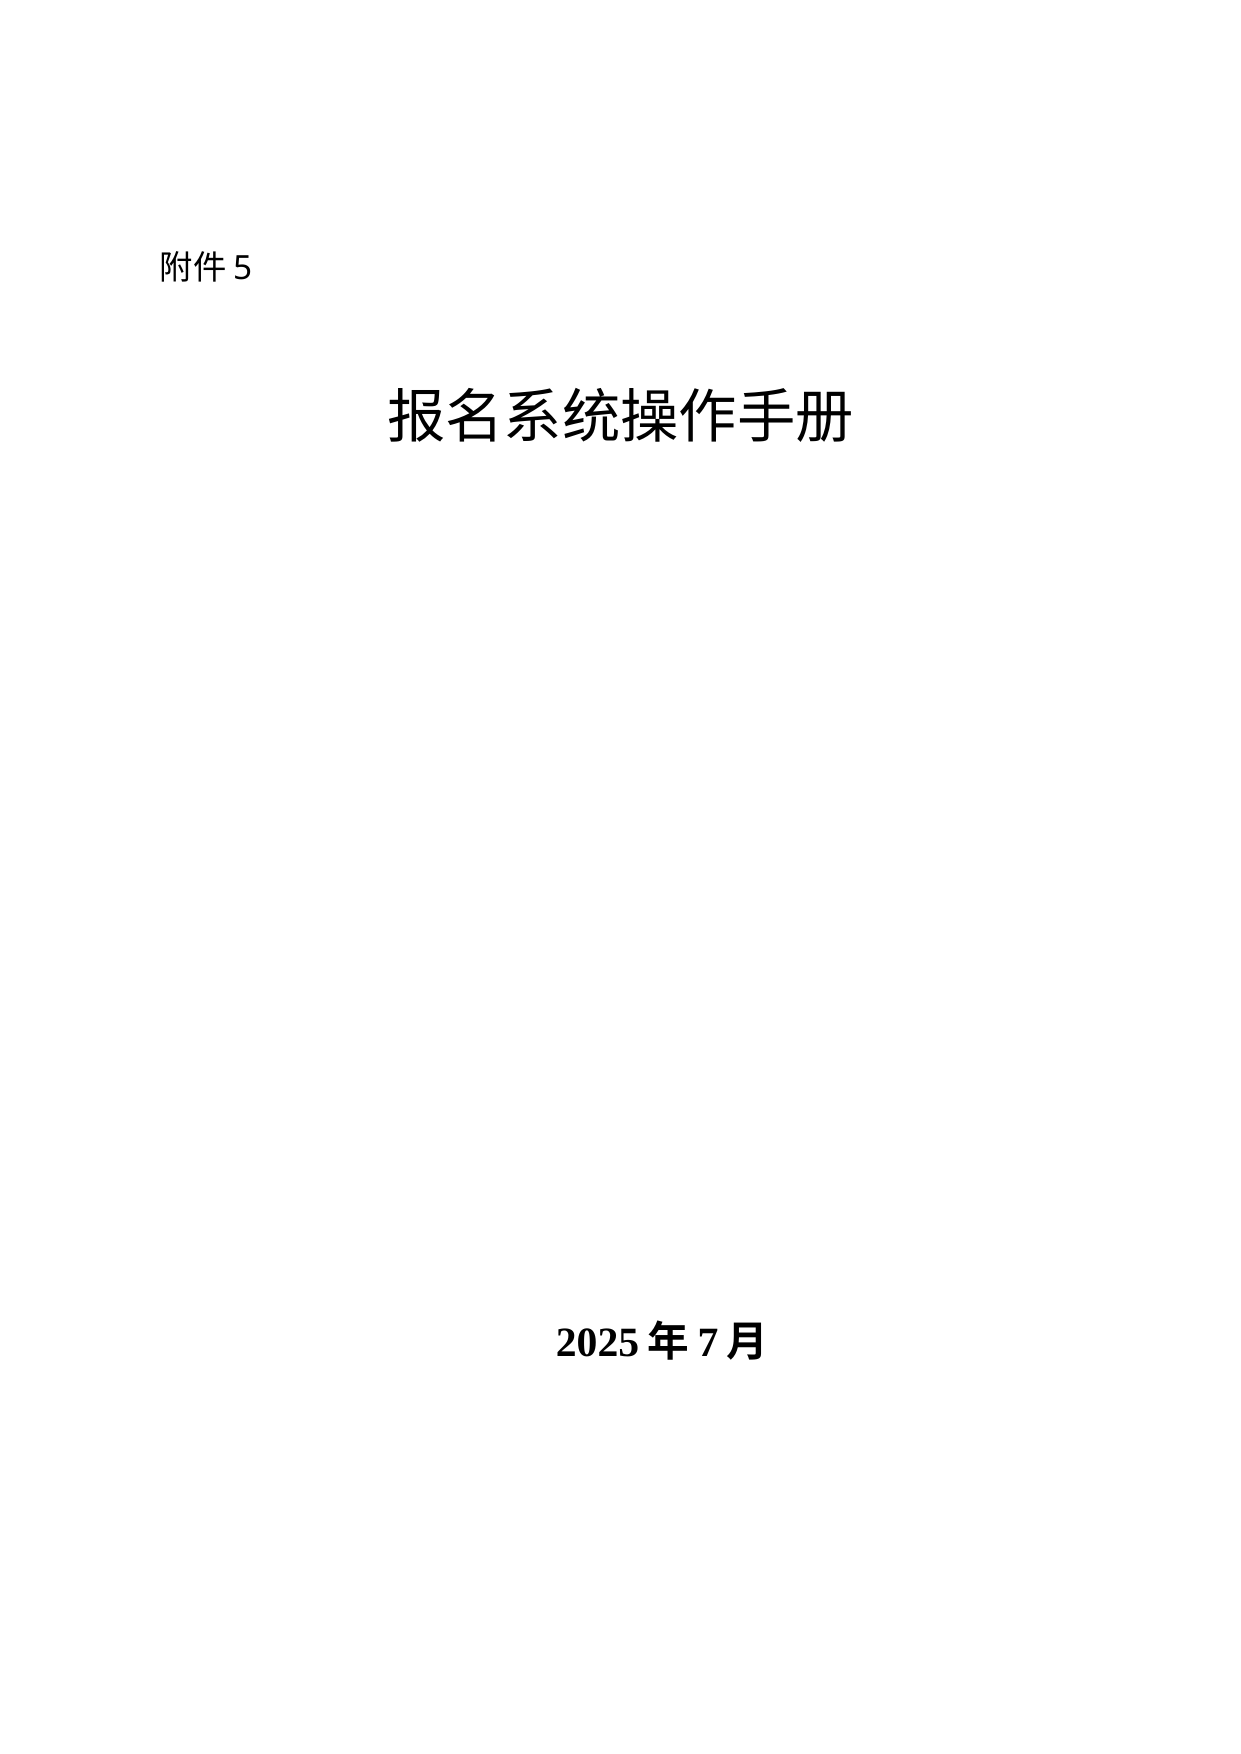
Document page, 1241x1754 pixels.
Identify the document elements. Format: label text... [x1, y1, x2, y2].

text 报名系统操作手册 [159, 363, 1081, 460]
text 2025年7月 [159, 1305, 1081, 1370]
text 附件5 [159, 233, 1081, 298]
